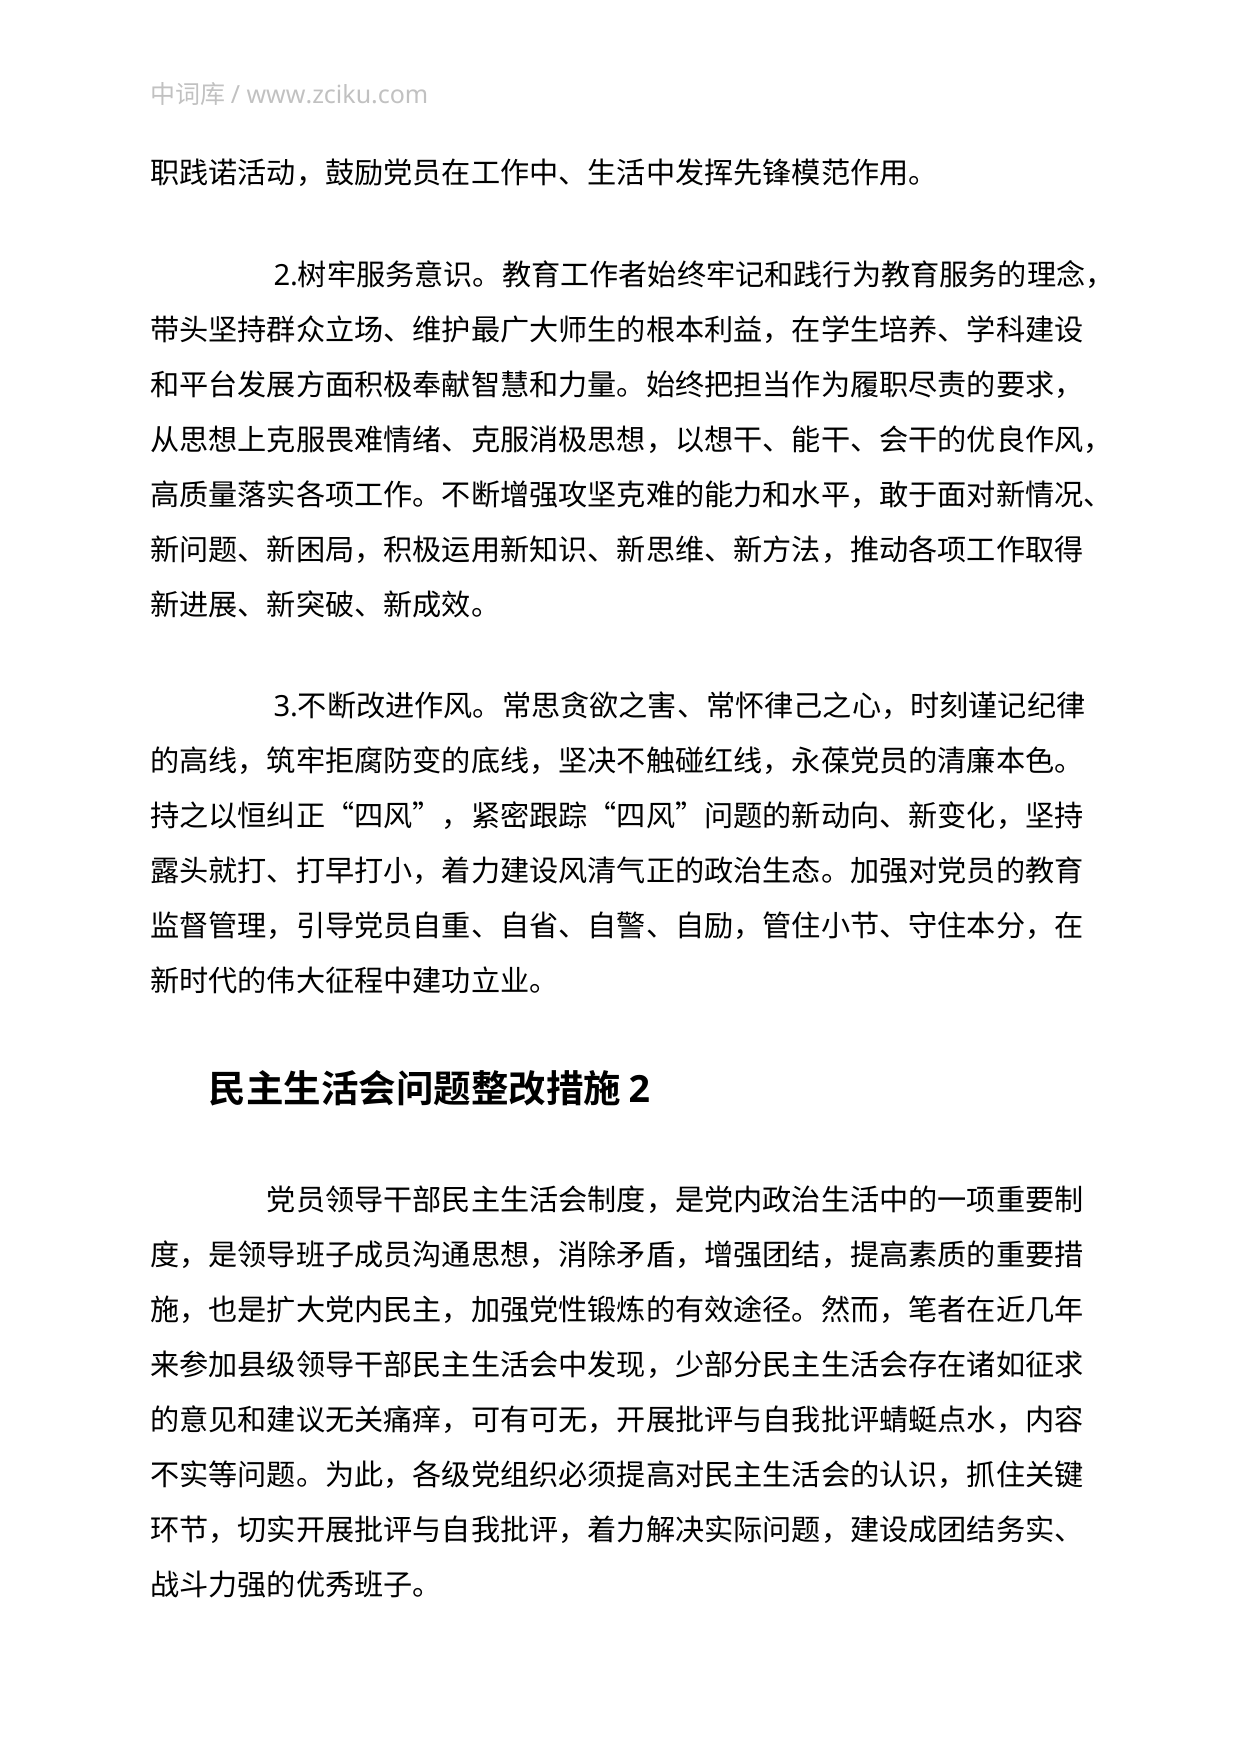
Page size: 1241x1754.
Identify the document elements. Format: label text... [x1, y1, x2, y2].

text 党员领导干部民主生活会制度，是党内政治生活中的一项重要制度，是领导班子成员沟通思想，消除矛盾，增强团结，提高素质的重要措施，也是扩大党内民主，加强党性锻炼的有效途径。然而，笔者在近几年来参加县级领导干部民主生活会中发现，少部分民主生活会存在诸如征求的意见和建议无关痛痒，可有可无，开展批评与自我批评蜻蜓点水，内容不实等问题。为此，各级党组织必须提高对民主生活会的认识，抓住关键环节，切实开展批评与自我批评，着力解决实际问题，建设成团结务实、战斗力强的优秀班子。 [150, 1177, 1090, 1603]
text 民主生活会问题整改措施2 [150, 1059, 1090, 1114]
text 3.不断改进作风。常思贪欲之害、常怀律己之心，时刻谨记纪律的高线，筑牢拒腐防变的底线，坚决不触碰红线，永葆党员的清廉本色。持之以恒纠正“四风”，紧密跟踪“四风”问题的新动向、新变化，坚持露头就打、打早打小，着力建设风清气正的政治生态。加强对党员的教育监督管理，引导党员自重、自省、自警、自励，管住小节、守住本分，在新时代的伟大征程中建功立业。 [150, 683, 1090, 1000]
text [150, 150, 1090, 192]
text 2.树牢服务意识。教育工作者始终牢记和践行为教育服务的理念，带头坚持群众立场、维护最广大师生的根本利益，在学生培养、学科建设和平台发展方面积极奉献智慧和力量。始终把担当作为履职尽责的要求，从思想上克服畏难情绪、克服消极思想，以想干、能干、会干的优良作风，高质量落实各项工作。不断增强攻坚克难的能力和水平，敢于面对新情况、新问题、新困局，积极运用新知识、新思维、新方法，推动各项工作取得新进展、新突破、新成效。 [150, 252, 1090, 623]
